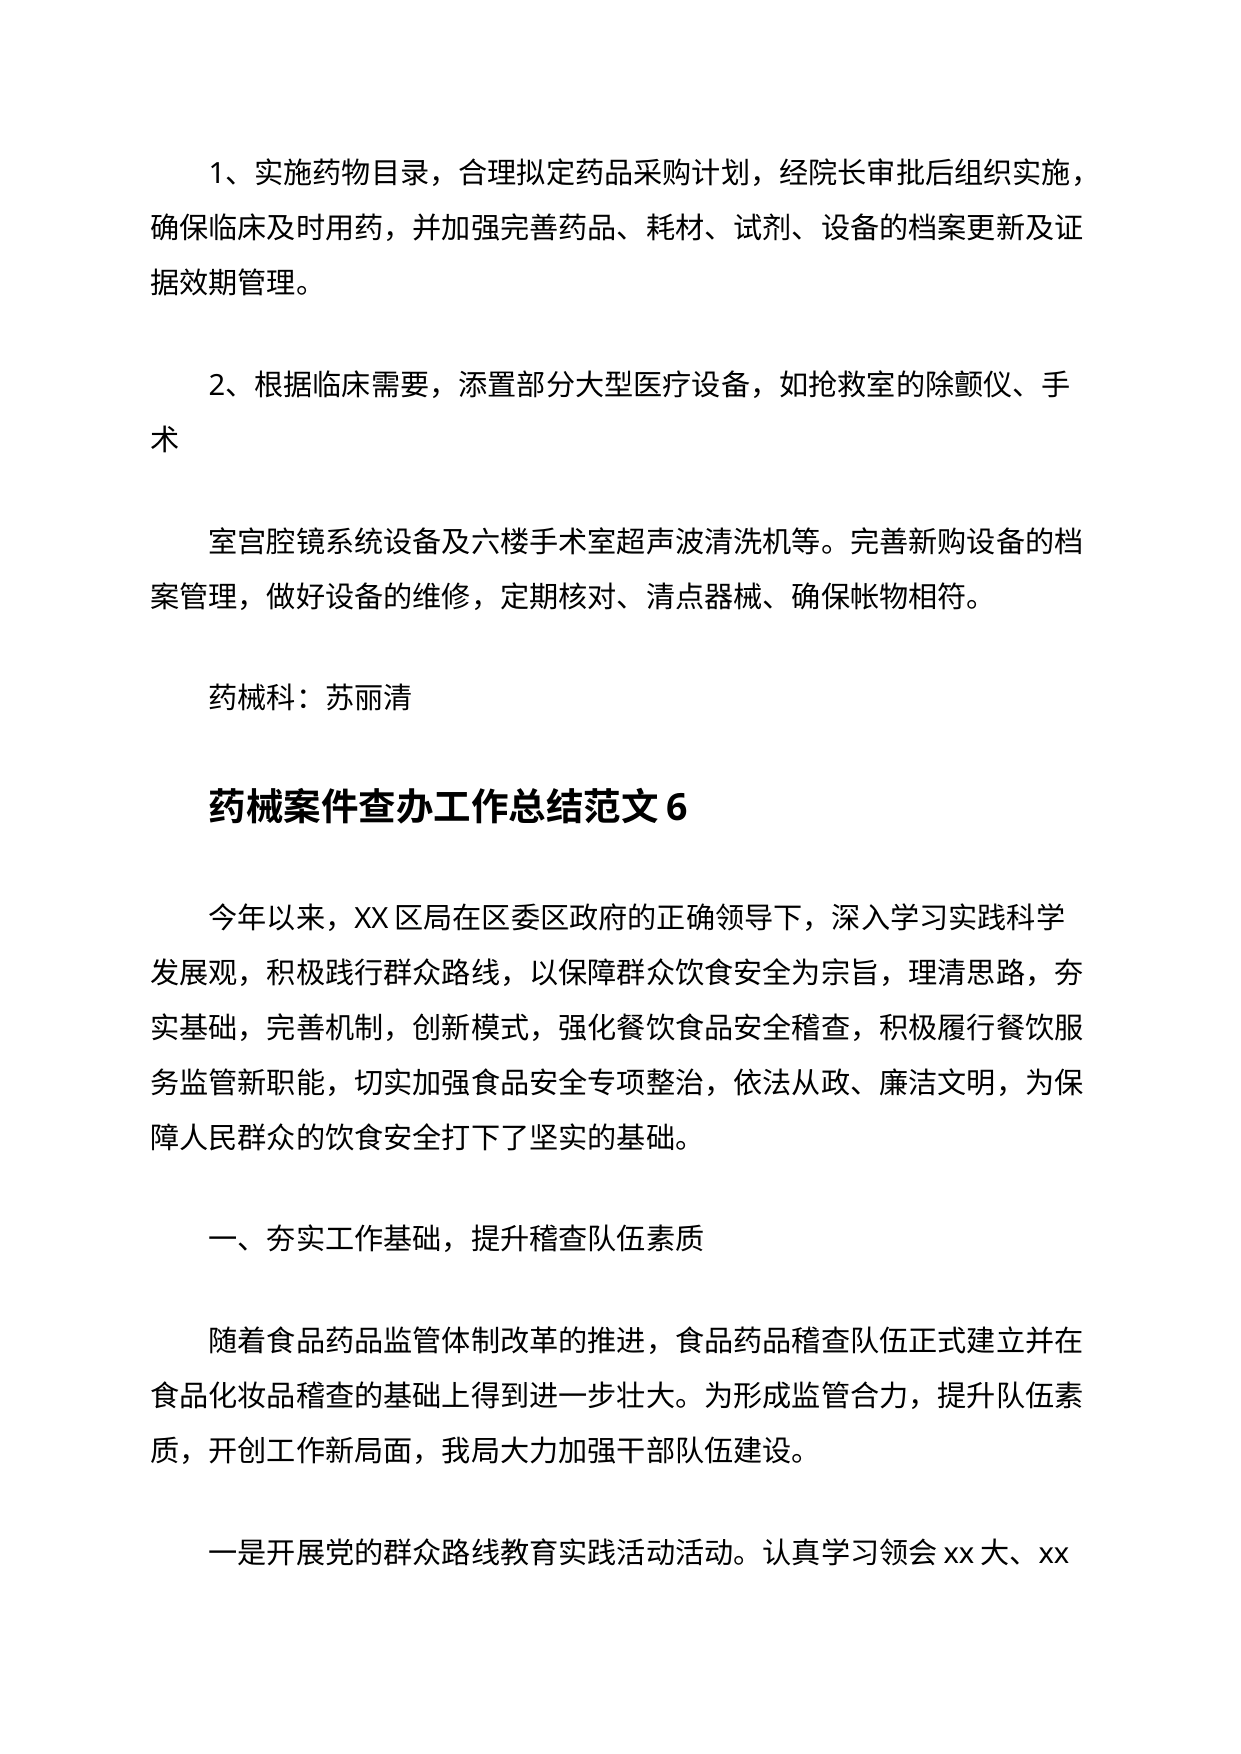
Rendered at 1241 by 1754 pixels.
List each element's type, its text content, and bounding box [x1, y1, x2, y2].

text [150, 1529, 1090, 1572]
text 2、根据临床需要，添置部分大型医疗设备，如抢救室的除颤仪、手术 [150, 362, 1090, 459]
text 随着食品药品监管体制改革的推进，食品药品稽查队伍正式建立并在食品化妆品稽查的基础上得到进一步壮大。为形成监管合力，提升队伍素质，开创工作新局面，我局大力加强干部队伍建设。 [150, 1318, 1090, 1470]
text 今年以来，XX区局在区委区政府的正确领导下，深入学习实践科学发展观，积极践行群众路线，以保障群众饮食安全为宗旨，理清思路，夯实基础，完善机制，创新模式，强化餐饮食品安全稽查，积极履行餐饮服务监管新职能，切实加强食品安全专项整治，依法从政、廉洁文明，为保障人民群众的饮食安全打下了坚实的基础。 [150, 894, 1090, 1156]
text 药械科：苏丽清 [150, 675, 1090, 717]
text 室宫腔镜系统设备及六楼手术室超声波清洗机等。完善新购设备的档案管理，做好设备的维修，定期核对、清点器械、确保帐物相符。 [150, 518, 1090, 616]
text 1、实施药物目录，合理拟定药品采购计划，经院长审批后组织实施，确保临床及时用药，并加强完善药品、耗材、试剂、设备的档案更新及证据效期管理。 [150, 150, 1090, 302]
text 一、夯实工作基础，提升稽查队伍素质 [150, 1216, 1090, 1258]
text 药械案件查办工作总结范文6 [150, 777, 1090, 831]
